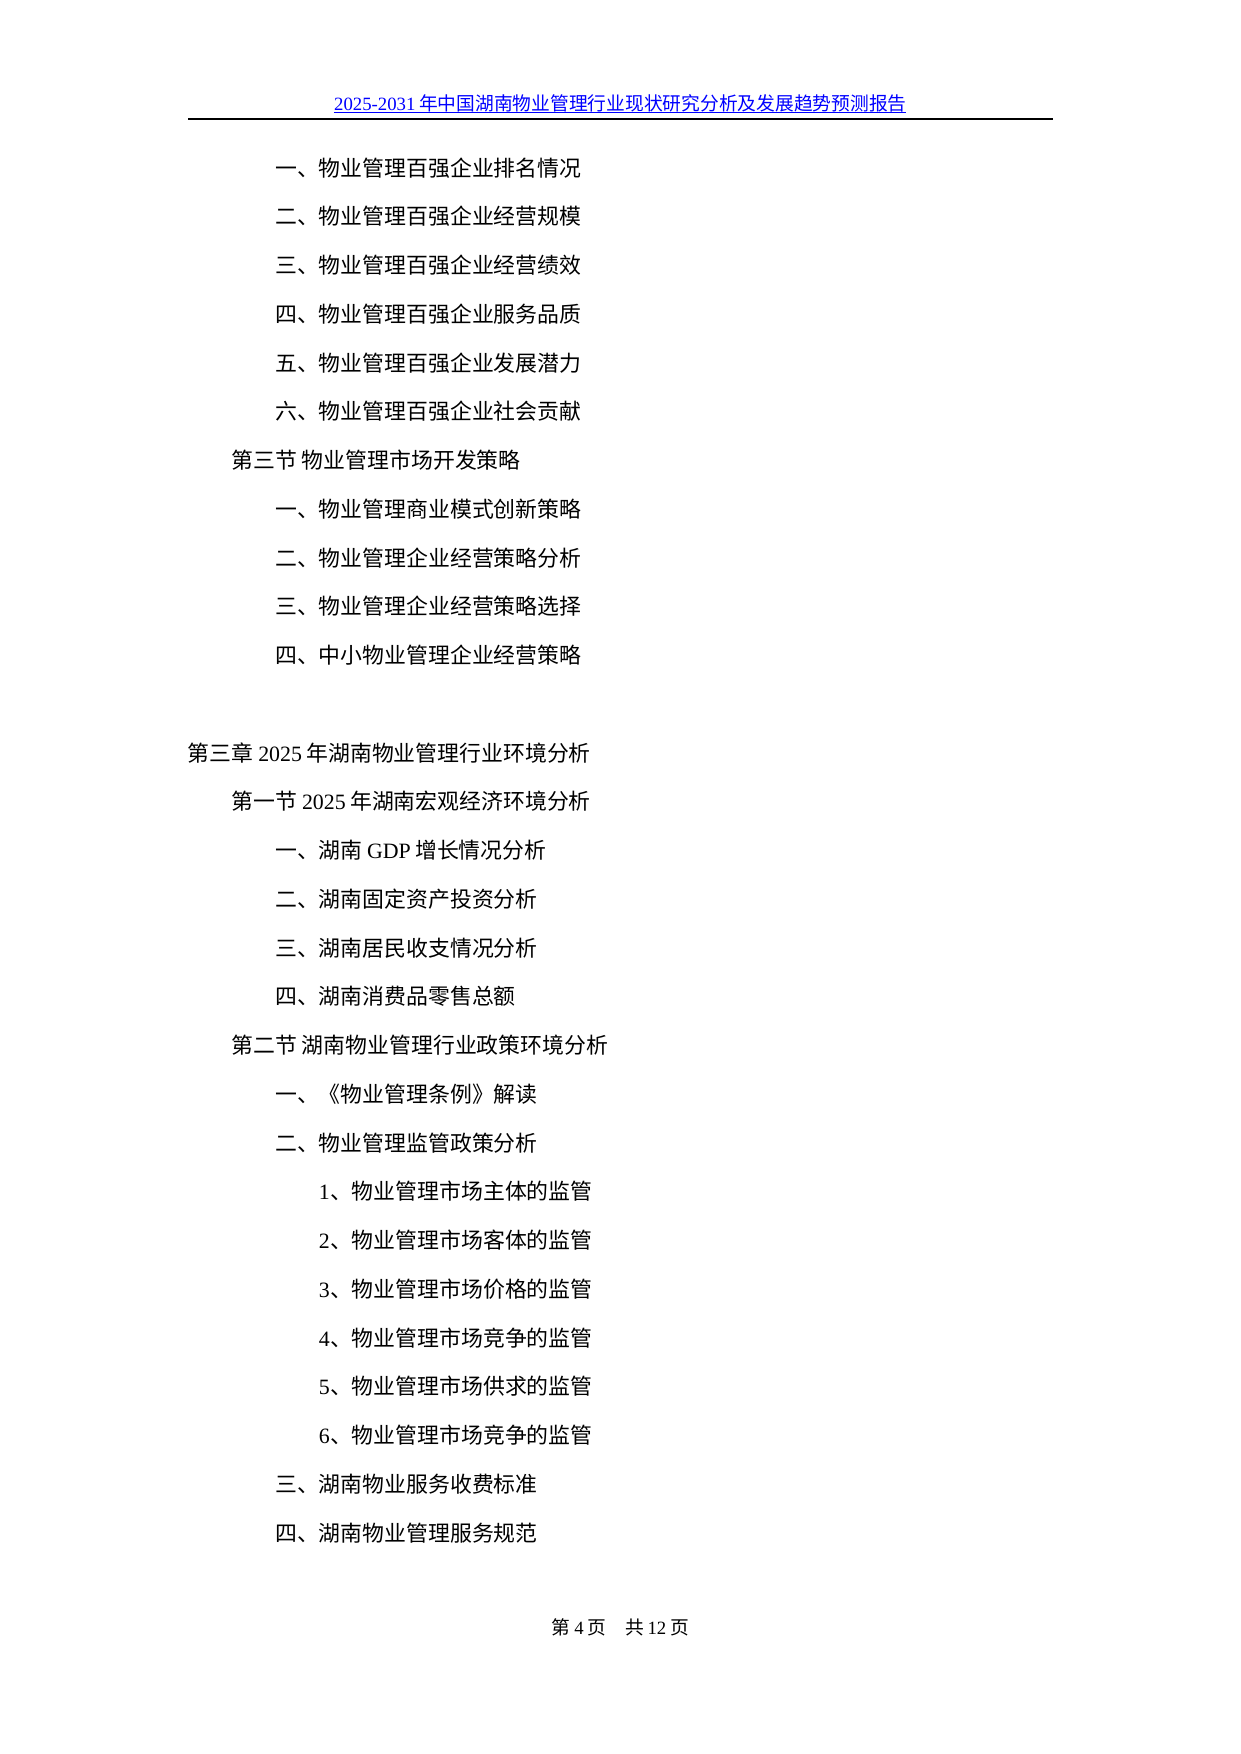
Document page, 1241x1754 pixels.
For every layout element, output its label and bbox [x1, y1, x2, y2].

text [187, 150, 1053, 1548]
